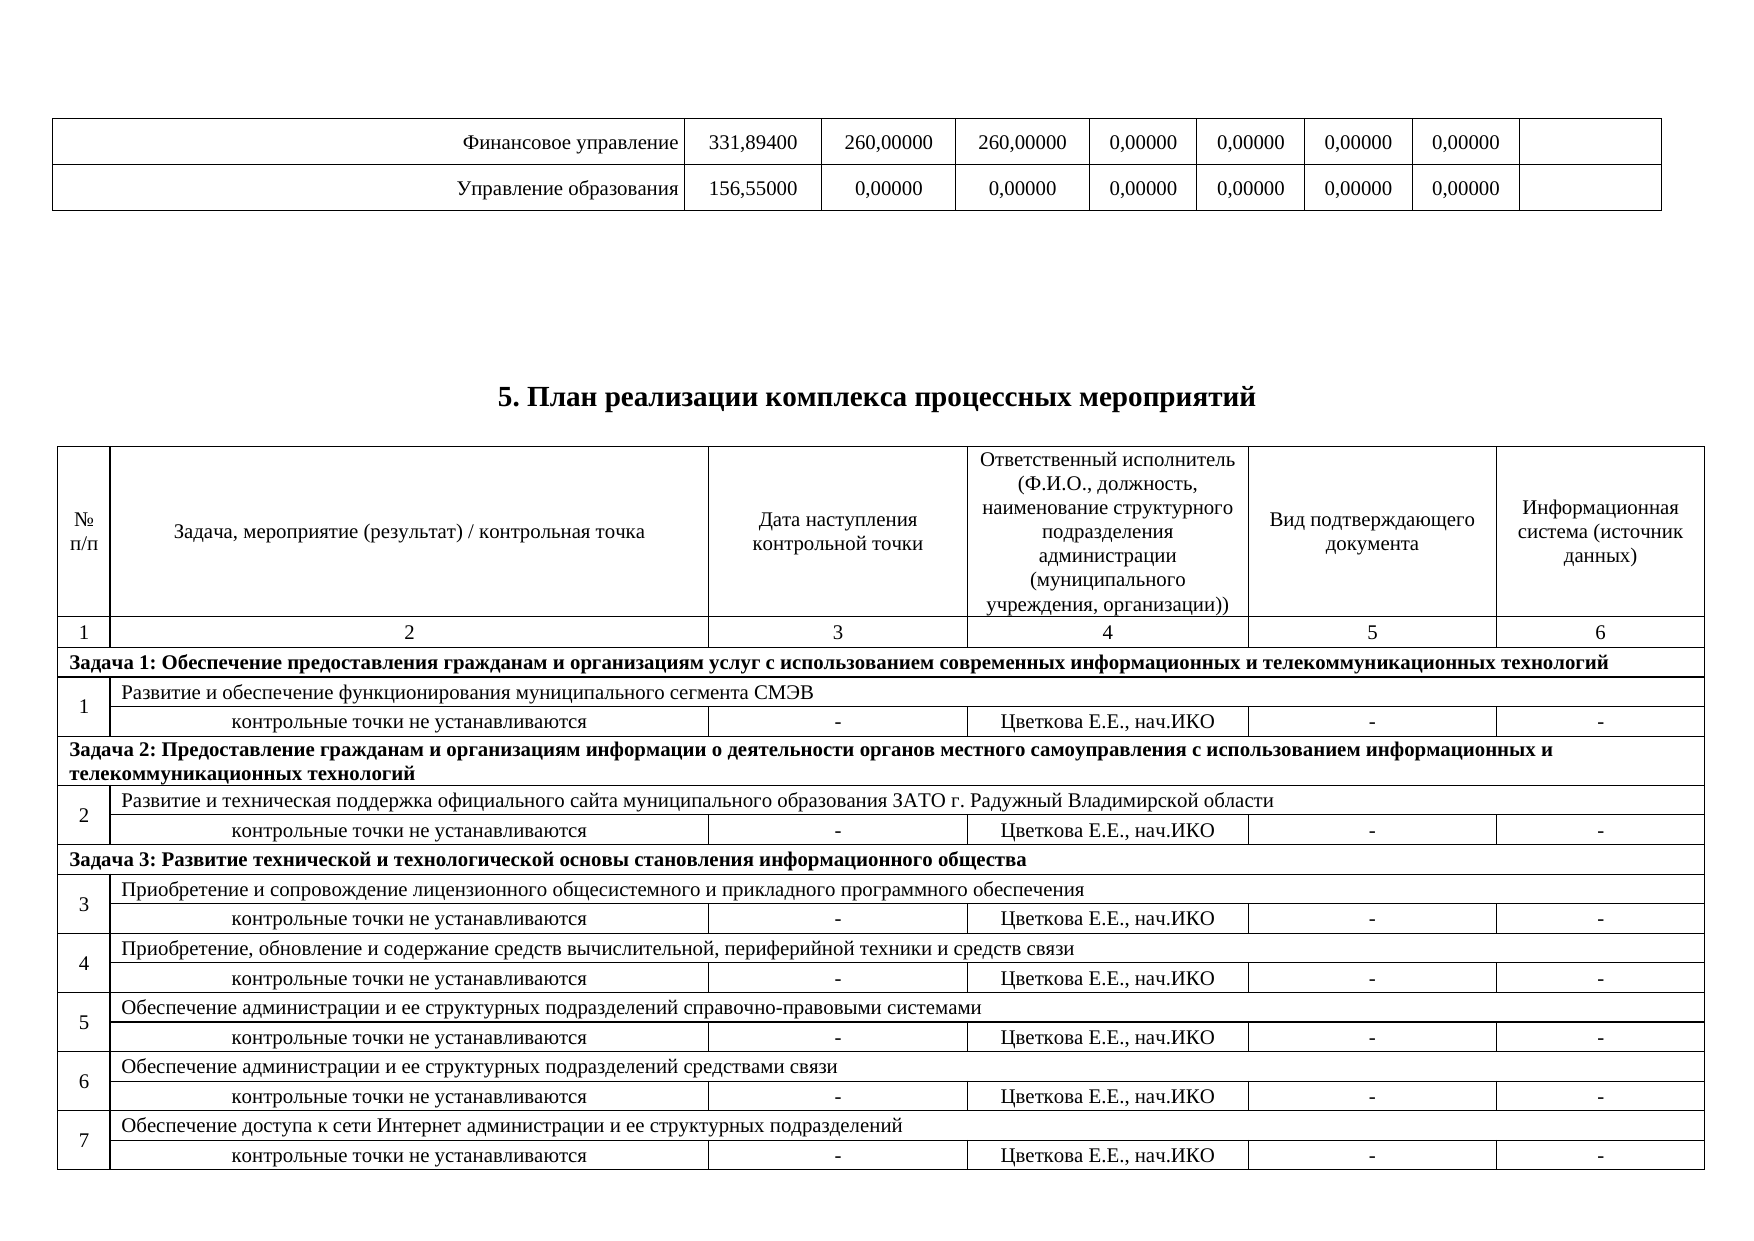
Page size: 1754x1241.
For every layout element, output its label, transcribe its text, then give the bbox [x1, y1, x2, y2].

table_cell - [709, 1023, 967, 1051]
table_cell Приобретение и сопровождение лицензионного общесистемного и прикладного программного обеспечения [111, 875, 1704, 903]
table_cell Обеспечение администрации и ее структурных подразделений средствами связи [111, 1052, 1704, 1081]
table_cell 156,55000 [685, 165, 821, 210]
table_cell - [1497, 1023, 1704, 1051]
table_cell 7 [58, 1111, 109, 1169]
table_header Дата наступления контрольной точки [709, 447, 967, 616]
table_cell Цветкова Е.Е., нач.ИКО [968, 1141, 1248, 1169]
table_cell Задача 2: Предоставление гражданам и организациям информации о деятельности органов местного самоуправления с использованием информационных и телекоммуникационных технологий [58, 737, 1704, 785]
table_cell 0,00000 [1413, 119, 1519, 164]
table_cell - [1249, 1082, 1496, 1110]
table_cell Цветкова Е.Е., нач.ИКО [968, 963, 1248, 992]
table_cell - [709, 815, 967, 844]
table_cell Задача 3: Развитие технической и технологической основы становления информационного общества [58, 845, 1704, 873]
table_cell - [709, 1082, 967, 1110]
table_cell 1 [58, 617, 109, 647]
table_cell 4 [58, 934, 109, 992]
table_cell 260,00000 [822, 119, 955, 164]
table_cell - [1497, 904, 1704, 933]
table_cell 0,00000 [1305, 165, 1412, 210]
table_cell - [1497, 815, 1704, 844]
table_cell 0,00000 [1305, 119, 1412, 164]
table_cell 6 [58, 1052, 109, 1110]
table_cell Цветкова Е.Е., нач.ИКО [968, 1023, 1248, 1051]
table_cell Приобретение, обновление и содержание средств вычислительной, периферийной техники и средств связи [111, 934, 1704, 962]
table_header Информационная система (источник данных) [1497, 447, 1704, 616]
table_cell [1520, 119, 1661, 164]
table_cell - [1249, 904, 1496, 933]
table_cell Развитие и техническая поддержка официального сайта муниципального образования ЗАТО г. Радужный Владимирской области [111, 786, 1704, 814]
table_cell контрольные точки не устанавливаются [111, 1023, 708, 1051]
table_cell контрольные точки не устанавливаются [111, 707, 708, 736]
text 5. План реализации комплекса процессных мероприятий [59, 379, 1695, 412]
table_cell - [709, 1141, 967, 1169]
table_cell - [1497, 1141, 1704, 1169]
table_cell - [1497, 1082, 1704, 1110]
table_cell 6 [1497, 617, 1704, 647]
table_cell 331,89400 [685, 119, 821, 164]
table_cell Развитие и обеспечение функционирования муниципального сегмента СМЭВ [111, 678, 1704, 706]
table_header № п/п [58, 447, 109, 616]
table_cell 0,00000 [1197, 119, 1304, 164]
table_cell 0,00000 [1413, 165, 1519, 210]
table_cell Обеспечение администрации и ее структурных подразделений справочно-правовыми системами [111, 993, 1704, 1021]
table_cell 1 [58, 678, 109, 736]
table_cell Обеспечение доступа к сети Интернет администрации и ее структурных подразделений [111, 1111, 1704, 1140]
table_cell 0,00000 [1090, 119, 1196, 164]
table_cell - [709, 707, 967, 736]
table_cell 5 [58, 993, 109, 1051]
table_cell 3 [709, 617, 967, 647]
table_cell - [1497, 707, 1704, 736]
table_cell - [1249, 707, 1496, 736]
table_cell контрольные точки не устанавливаются [111, 1141, 708, 1169]
table_cell 0,00000 [1197, 165, 1304, 210]
table_cell - [709, 963, 967, 992]
table_cell Цветкова Е.Е., нач.ИКО [968, 815, 1248, 844]
table_cell Цветкова Е.Е., нач.ИКО [968, 1082, 1248, 1110]
table_cell 0,00000 [822, 165, 955, 210]
table_cell 2 [58, 786, 109, 844]
table_cell 0,00000 [1090, 165, 1196, 210]
table_cell 0,00000 [956, 165, 1089, 210]
table_cell - [1249, 815, 1496, 844]
table_cell Цветкова Е.Е., нач.ИКО [968, 707, 1248, 736]
table_cell - [1249, 1023, 1496, 1051]
table_cell контрольные точки не устанавливаются [111, 904, 708, 933]
table_cell - [1497, 963, 1704, 992]
table_header Задача, мероприятие (результат) / контрольная точка [111, 447, 708, 616]
table_header Ответственный исполнитель (Ф.И.О., должность, наименование структурного подразделения администрации (муниципального учреждения, организации)) [968, 447, 1248, 616]
table_cell 3 [58, 875, 109, 933]
table_cell Управление образования [53, 165, 684, 210]
table_cell 2 [111, 617, 708, 647]
table_cell Цветкова Е.Е., нач.ИКО [968, 904, 1248, 933]
table_header Вид подтверждающего документа [1249, 447, 1496, 616]
table_cell контрольные точки не устанавливаются [111, 815, 708, 844]
table_cell контрольные точки не устанавливаются [111, 963, 708, 992]
table_cell 260,00000 [956, 119, 1089, 164]
table_cell Задача 1: Обеспечение предоставления гражданам и организациям услуг с использованием современных информационных и телекоммуникационных технологий [58, 648, 1704, 676]
table_cell - [1249, 963, 1496, 992]
table_cell - [1249, 1141, 1496, 1169]
table_cell [1520, 165, 1661, 210]
table_cell 4 [968, 617, 1248, 647]
table_cell контрольные точки не устанавливаются [111, 1082, 708, 1110]
table_cell 5 [1249, 617, 1496, 647]
table_cell Финансовое управление [53, 119, 684, 164]
table_cell - [709, 904, 967, 933]
